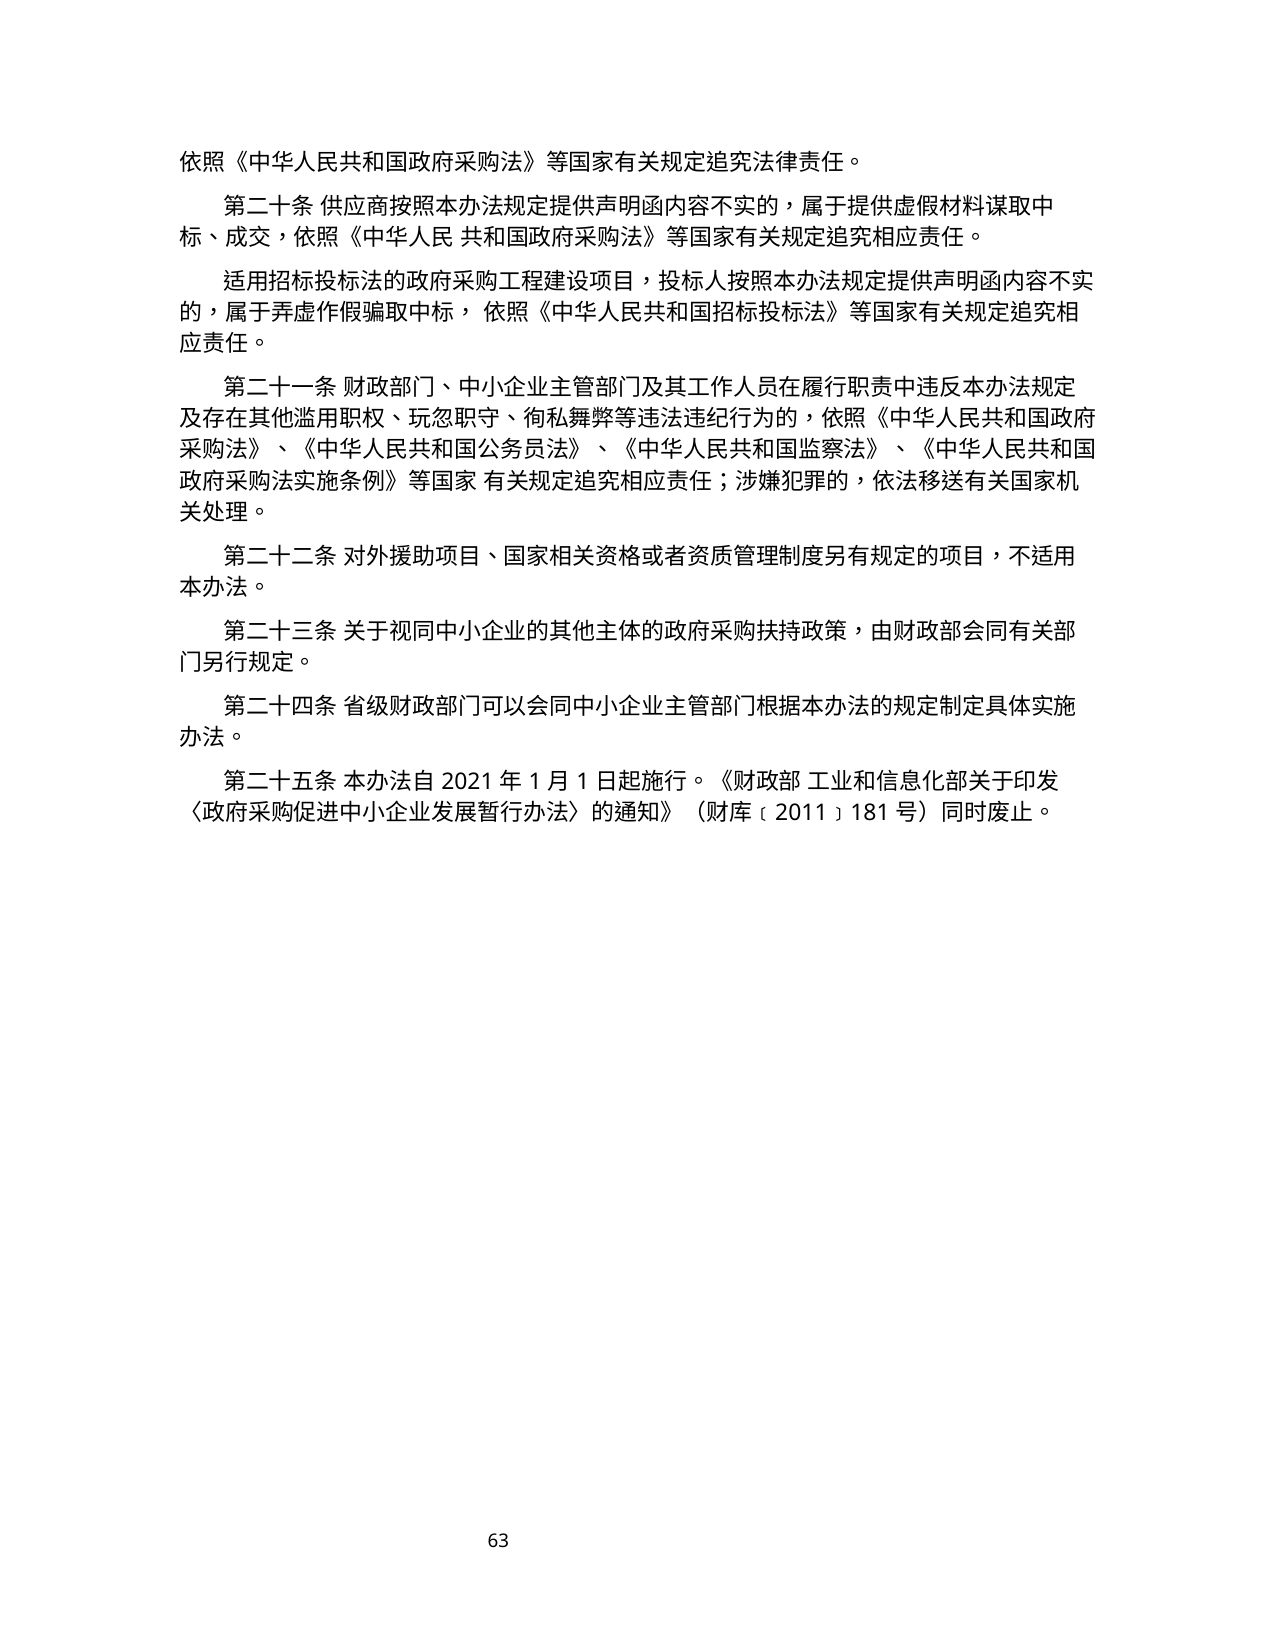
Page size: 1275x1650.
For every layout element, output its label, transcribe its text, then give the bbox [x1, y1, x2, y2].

text 第二十三条 关于视同中小企业的其他主体的政府采购扶持政策，由财政部会同有关部门另行规定。 [179, 614, 1096, 677]
text 第二十一条 财政部门、中小企业主管部门及其工作人员在履行职责中违反本办法规定及存在其他滥用职权、玩忽职守、徇私舞弊等违法违纪行为的，依照《中华人民共和国政府采购法》、《中华人民共和国公务员法》、《中华人民共和国监察法》、《中华人民共和国政府采购法实施条例》等国家 有关规定追究相应责任；涉嫌犯罪的，依法移送有关国家机 关处理。 [179, 371, 1096, 527]
text 第二十二条 对外援助项目、国家相关资格或者资质管理制度另有规定的项目，不适用本办法。 [179, 539, 1096, 602]
text 适用招标投标法的政府采购工程建设项目，投标人按照本办法规定提供声明函内容不实的，属于弄虚作假骗取中标， 依照《中华人民共和国招标投标法》等国家有关规定追究相 应责任。 [179, 264, 1096, 358]
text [179, 146, 1096, 177]
text 第二十条 供应商按照本办法规定提供声明函内容不实的，属于提供虚假材料谋取中标、成交，依照《中华人民 共和国政府采购法》等国家有关规定追究相应责任。 [179, 189, 1096, 252]
text 第二十五条 本办法自 2021 年 1 月 1 日起施行。《财政部 工业和信息化部关于印发〈政府采购促进中小企业发展暂行办法〉的通知》（财库﹝2011﹞181 号）同时废止。 [179, 764, 1096, 827]
text 第二十四条 省级财政部门可以会同中小企业主管部门根据本办法的规定制定具体实施办法。 [179, 689, 1096, 752]
